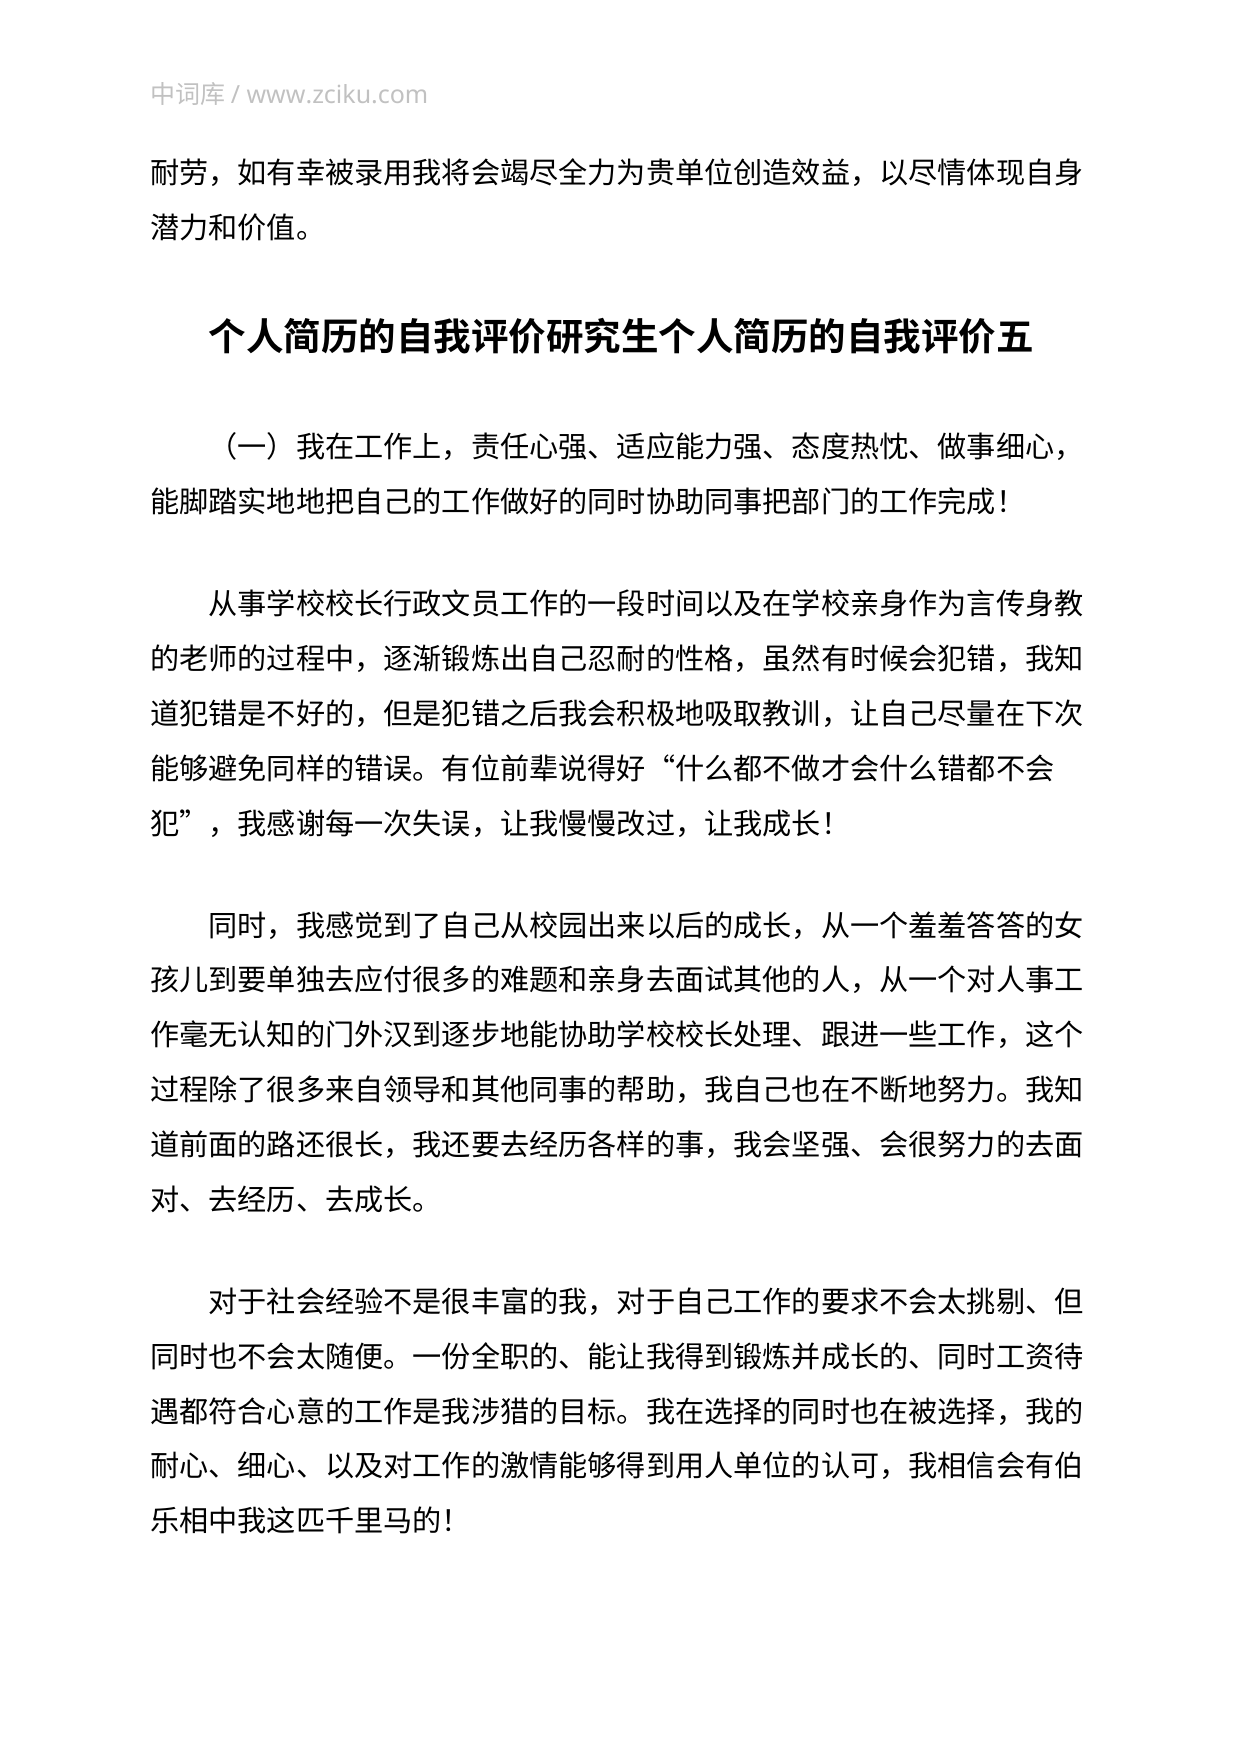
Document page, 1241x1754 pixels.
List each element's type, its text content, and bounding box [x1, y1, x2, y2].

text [150, 150, 1090, 247]
text 对于社会经验不是很丰富的我，对于自己工作的要求不会太挑剔、但同时也不会太随便。一份全职的、能让我得到锻炼并成长的、同时工资待遇都符合心意的工作是我涉猎的目标。我在选择的同时也在被选择，我的耐心、细心、以及对工作的激情能够得到用人单位的认可，我相信会有伯乐相中我这匹千里马的！ [150, 1278, 1090, 1540]
text （一）我在工作上，责任心强、适应能力强、态度热忱、做事细心，能脚踏实地地把自己的工作做好的同时协助同事把部门的工作完成！ [150, 424, 1090, 521]
text 同时，我感觉到了自己从校园出来以后的成长，从一个羞羞答答的女孩儿到要单独去应付很多的难题和亲身去面试其他的人，从一个对人事工作毫无认知的门外汉到逐步地能协助学校校长处理、跟进一些工作，这个过程除了很多来自领导和其他同事的帮助，我自己也在不断地努力。我知道前面的路还很长，我还要去经历各样的事，我会坚强、会很努力的去面对、去经历、去成长。 [150, 902, 1090, 1219]
text 从事学校校长行政文员工作的一段时间以及在学校亲身作为言传身教的老师的过程中，逐渐锻炼出自己忍耐的性格，虽然有时候会犯错，我知道犯错是不好的，但是犯错之后我会积极地吸取教训，让自己尽量在下次能够避免同样的错误。有位前辈说得好“什么都不做才会什么错都不会犯”，我感谢每一次失误，让我慢慢改过，让我成长！ [150, 581, 1090, 843]
text 个人简历的自我评价研究生个人简历的自我评价五 [150, 307, 1090, 361]
